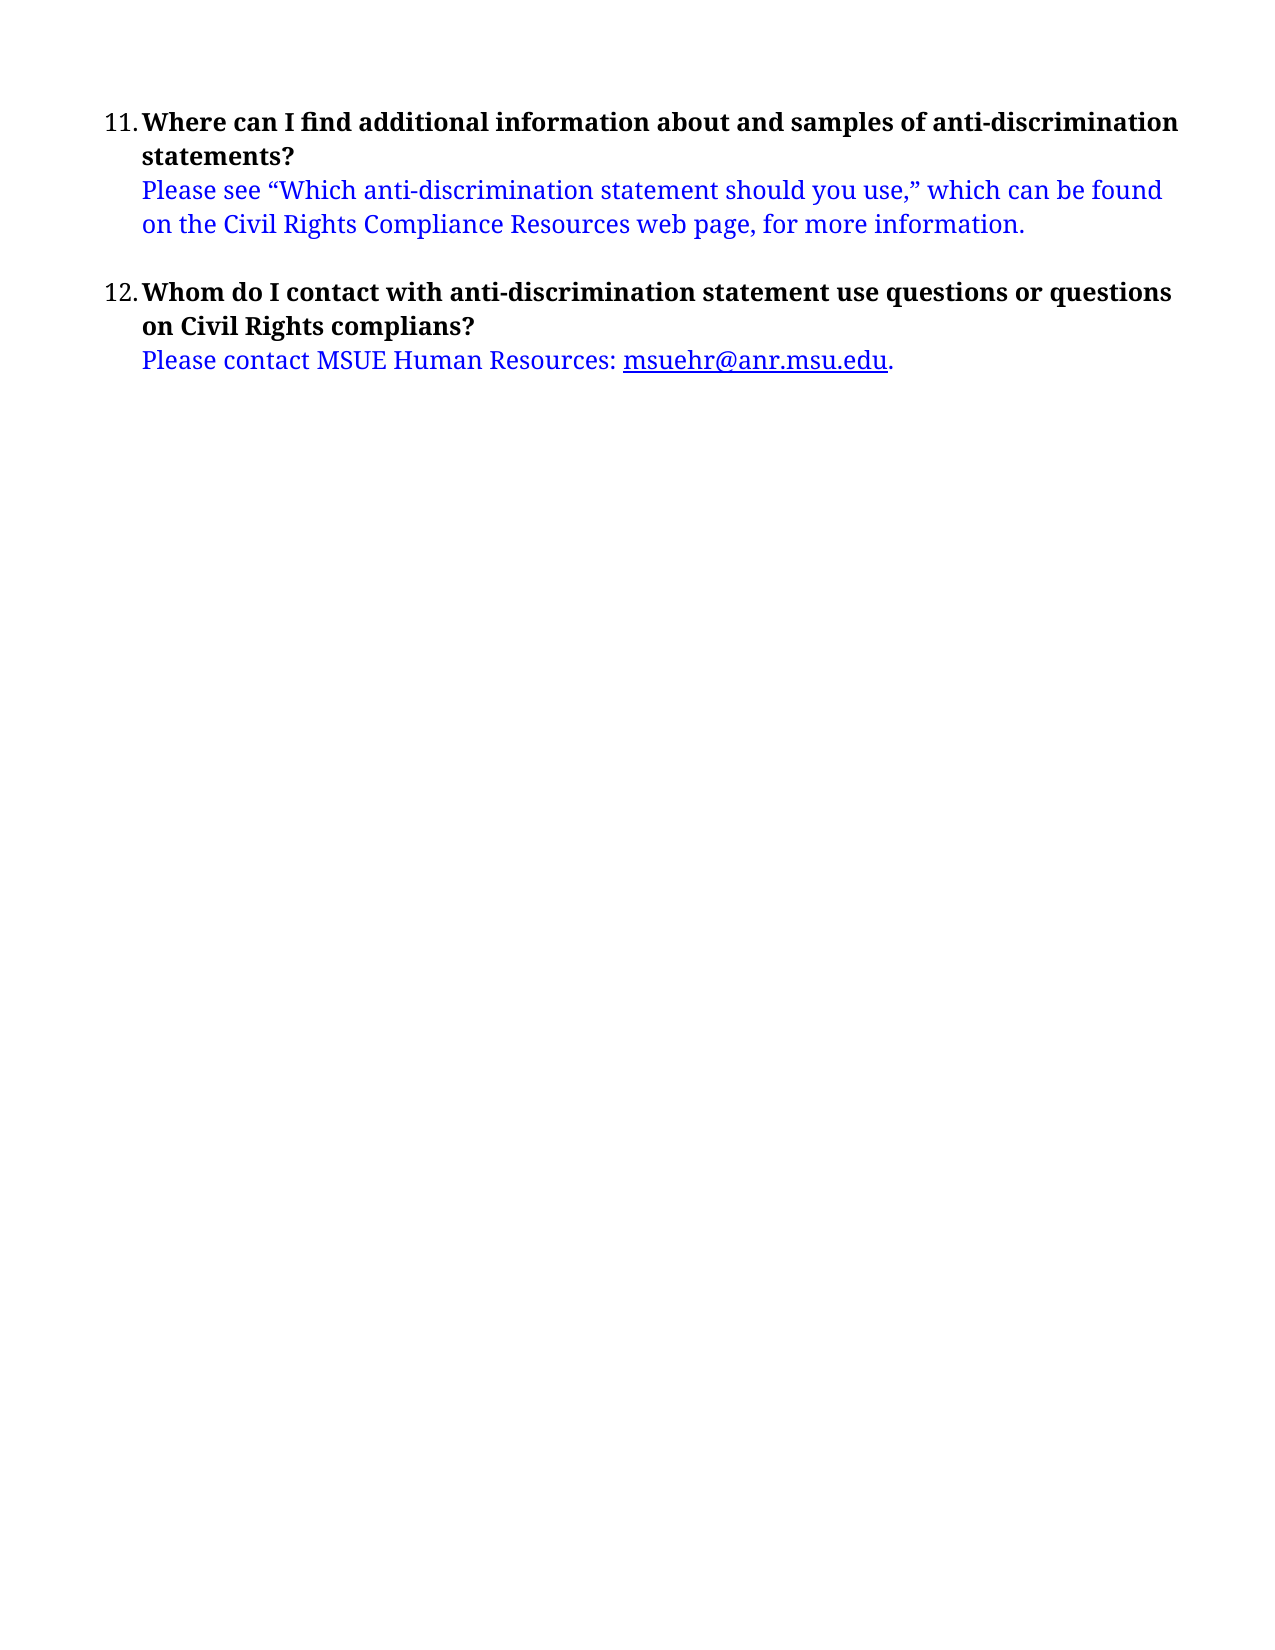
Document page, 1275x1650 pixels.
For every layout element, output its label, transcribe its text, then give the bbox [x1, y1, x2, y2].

text Please contact MSUE Human Resources: msuehr@anr.msu.edu. [142, 343, 1192, 377]
list Where can I find additional information about and samples of anti-discrimination statements? [104, 104, 1192, 172]
text Please see “Which anti-discrimination statement should you use,” which can be found on the Civil Rights Compliance Resources web page, for more information. [142, 172, 1192, 240]
list Whom do I contact with anti-discrimination statement use questions or questions on Civil Rights complians? [104, 274, 1192, 343]
